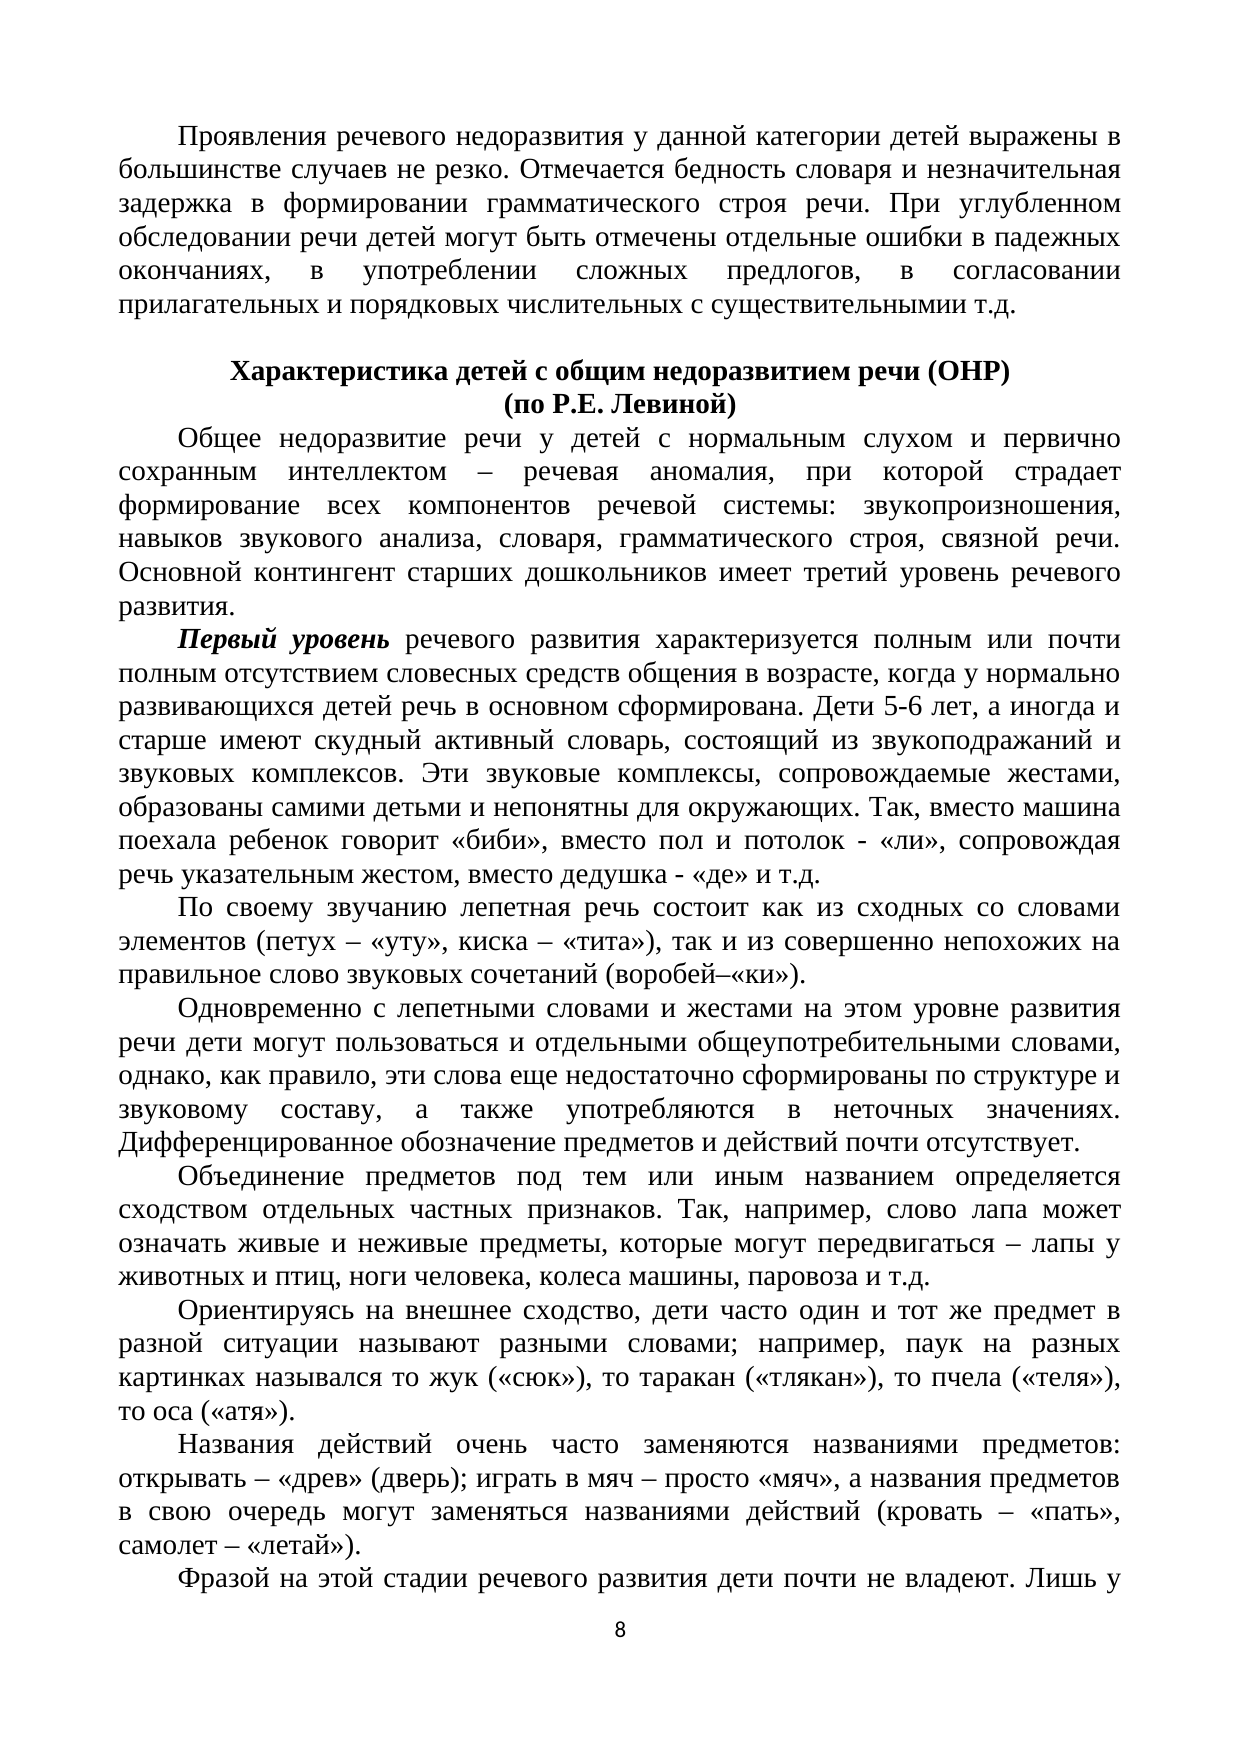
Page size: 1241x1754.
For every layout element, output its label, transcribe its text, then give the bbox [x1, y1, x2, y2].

text Названия действий очень часто заменяются названиями предметов: открывать – «древ» (дверь); играть в мяч – просто «мяч», а названия предметов в свою очередь могут заменяться названиями действий (кровать – «пать», самолет – «летай»). [118, 1426, 1122, 1560]
text Первый уровень речевого развития характеризуется полным или почти полным отсутствием словесных средств общения в возрасте, когда у нормально развивающихся детей речь в основном сформирована. Дети 5-6 лет, а иногда и старше имеют скудный активный словарь, состоящий из звукоподражаний и звуковых комплексов. Эти звуковые комплексы, сопровождаемые жестами, образованы самими детьми и непонятны для окружающих. Так, вместо машина поехала ребенок говорит «биби», вместо пол и потолок - «ли», сопровождая речь указательным жестом, вместо дедушка - «де» и т.д. [118, 621, 1122, 889]
text По своему звучанию лепетная речь состоит как из сходных со словами элементов (петух – «уту», киска – «тита»), так и из совершенно непохожих на правильное слово звуковых сочетаний (воробей–«ки»). [118, 889, 1122, 990]
text Ориентируясь на внешнее сходство, дети часто один и тот же предмет в разной ситуации называют разными словами; например, паук на разных картинках назывался то жук («сюк»), то таракан («тлякан»), то пчела («теля»), то оса («атя»). [118, 1292, 1122, 1426]
text Общее недоразвитие речи у детей с нормальным слухом и первично сохранным интеллектом – речевая аномалия, при которой страдает формирование всех компонентов речевой системы: звукопроизношения, навыков звукового анализа, словаря, грамматического строя, связной речи. Основной контингент старших дошкольников имеет третий уровень речевого развития. [118, 420, 1122, 621]
text Одновременно с лепетными словами и жестами на этом уровне развития речи дети могут пользоваться и отдельными общеупотребительными словами, однако, как правило, эти слова еще недостаточно сформированы по структуре и звуковому составу, а также употребляются в неточных значениях. Дифференцированное обозначение предметов и действий почти отсутствует. [118, 990, 1122, 1158]
text Проявления речевого недоразвития у данной категории детей выражены в большинстве случаев не резко. Отмечается бедность словаря и незначительная задержка в формировании грамматического строя речи. При углубленном обследовании речи детей могут быть отмечены отдельные ошибки в падежных окончаниях, в употреблении сложных предлогов, в согласовании прилагательных и порядковых числительных с существительнымии т.д. [118, 118, 1122, 319]
text Объединение предметов под тем или иным названием определяется сходством отдельных частных признаков. Так, например, слово лапа может означать живые и неживые предметы, которые могут передвигаться – лапы у животных и птиц, ноги человека, колеса машины, паровоза и т.д. [118, 1158, 1122, 1292]
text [118, 1560, 1122, 1594]
text Характеристика детей с общим недоразвитием речи (ОНР) [118, 353, 1122, 386]
text (по Р.Е. Левиной) [118, 386, 1122, 420]
